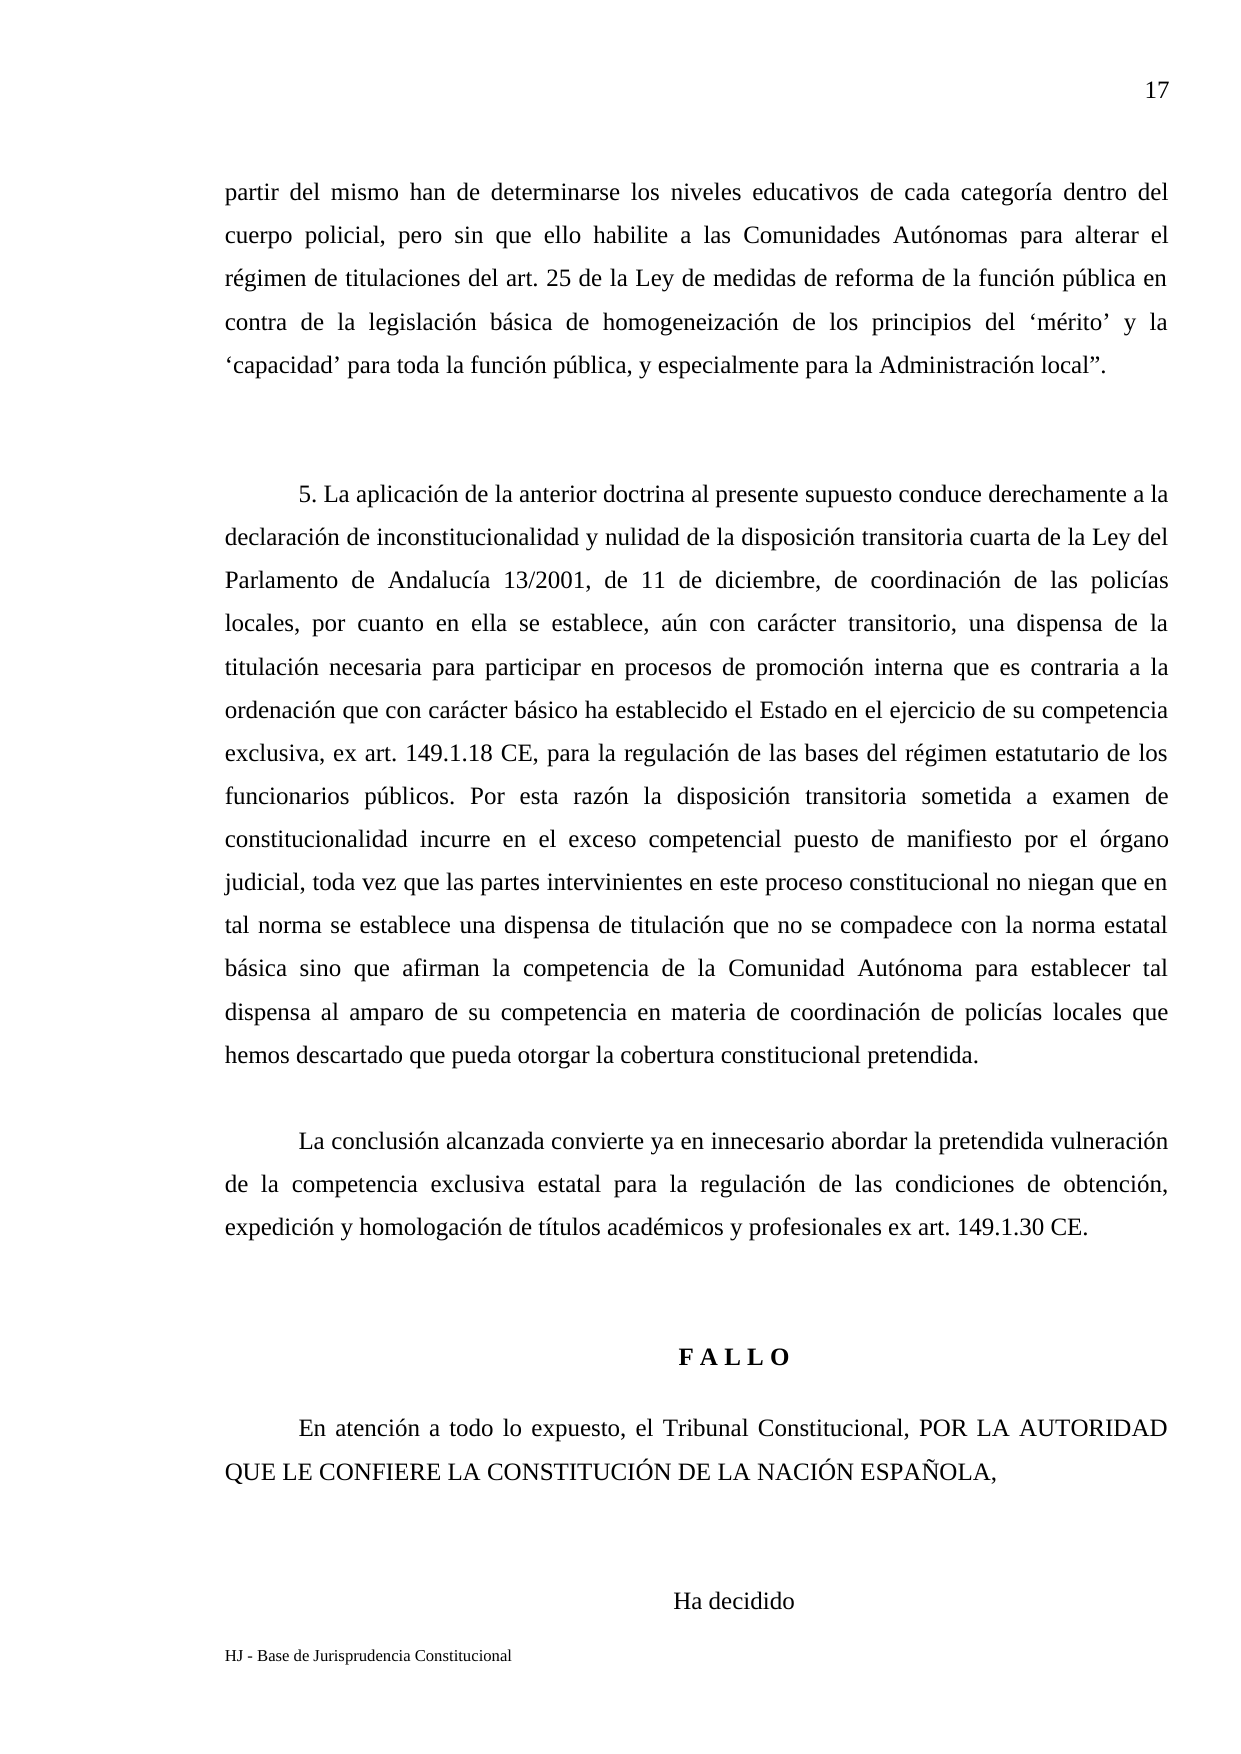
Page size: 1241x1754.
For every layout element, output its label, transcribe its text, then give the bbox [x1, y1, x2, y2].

subtitle F A L L O [224, 1342, 1169, 1370]
text La conclusión alcanzada convierte ya en innecesario abordar la pretendida vulneración de la competencia exclusiva estatal para la regulación de las condiciones de obtención, expedición y homologación de títulos académicos y profesionales ex art. 149.1.30 CE. [224, 1126, 1169, 1241]
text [224, 177, 1169, 378]
text Ha decidido [224, 1586, 1169, 1615]
text En atención a todo lo expuesto, el Tribunal Constitucional, POR LA AUTORIDAD QUE LE CONFIERE LA CONSTITUCIÓN DE LA NACIÓN ESPAÑOLA, [224, 1413, 1169, 1485]
text 5. La aplicación de la anterior doctrina al presente supuesto conduce derechamente a la declaración de inconstitucionalidad y nulidad de la disposición transitoria cuarta de la Ley del Parlamento de Andalucía 13/2001, de 11 de diciembre, de coordinación de las policías locales, por cuanto en ella se establece, aún con carácter transitorio, una dispensa de la titulación necesaria para participar en procesos de promoción interna que es contraria a la ordenación que con carácter básico ha establecido el Estado en el ejercicio de su competencia exclusiva, ex art. 149.1.18 CE, para la regulación de las bases del régimen estatutario de los funcionarios públicos. Por esta razón la disposición transitoria sometida a examen de constitucionalidad incurre en el exceso competencial puesto de manifiesto por el órgano judicial, toda vez que las partes intervinientes en este proceso constitucional no niegan que en tal norma se establece una dispensa de titulación que no se compadece con la norma estatal básica sino que afirman la competencia de la Comunidad Autónoma para establecer tal dispensa al amparo de su competencia en materia de coordinación de policías locales que hemos descartado que pueda otorgar la cobertura constitucional pretendida. [224, 479, 1169, 1068]
